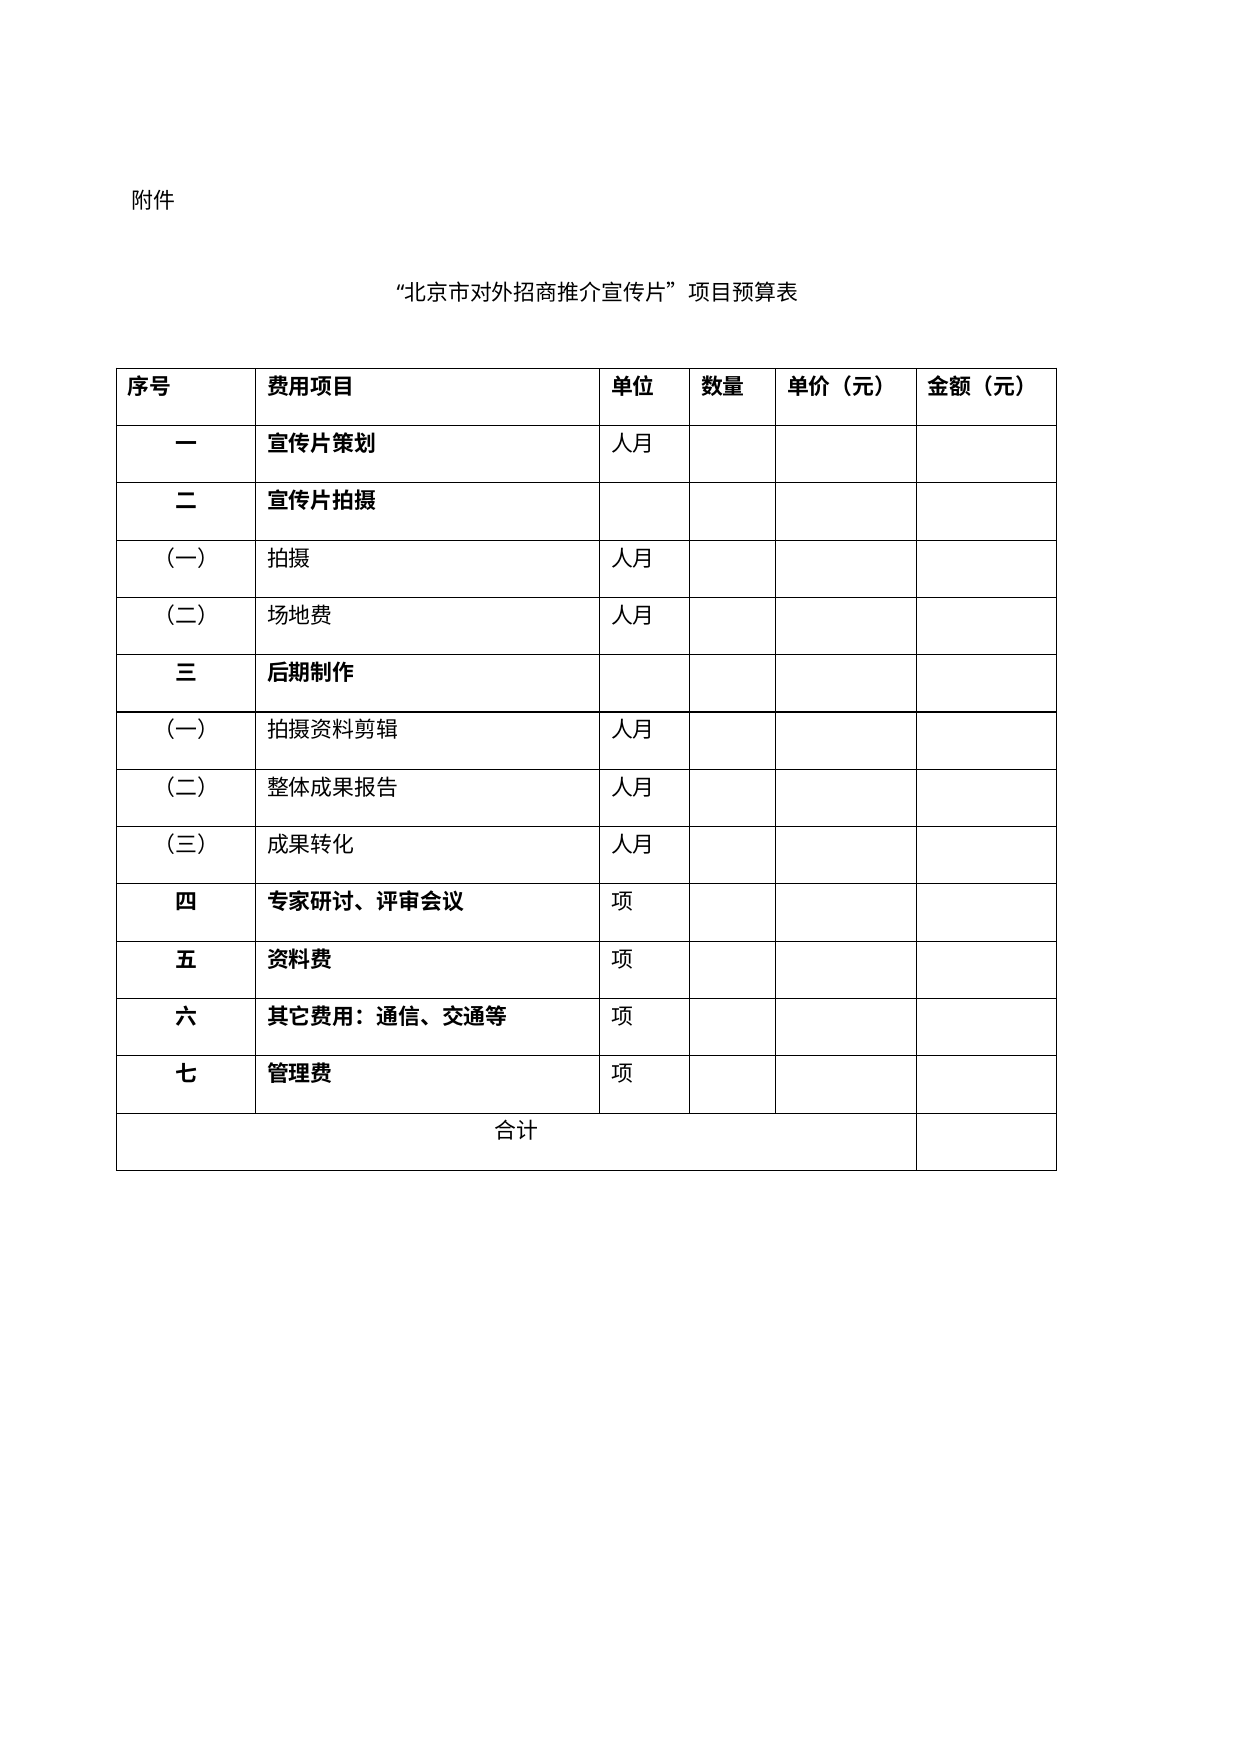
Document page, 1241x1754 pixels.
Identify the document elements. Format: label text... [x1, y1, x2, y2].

table_cell （一） [117, 541, 255, 597]
table_cell [917, 1056, 1056, 1112]
table_cell [690, 827, 775, 883]
table_header 单位 [600, 369, 689, 425]
table_cell [776, 999, 916, 1055]
table_header 数量 [690, 369, 775, 425]
table_cell [776, 713, 916, 769]
table_cell 七 [117, 1056, 255, 1112]
table_cell [690, 483, 775, 539]
table_cell 人月 [600, 541, 689, 597]
table_cell （二） [117, 770, 255, 826]
table_cell [690, 942, 775, 998]
table_cell 管理费 [256, 1056, 599, 1112]
text “北京市对外招商推介宣传片”项目预算表 [131, 275, 1063, 307]
table_header 序号 [117, 369, 255, 425]
table_cell 人月 [600, 598, 689, 654]
table_cell 六 [117, 999, 255, 1055]
table_cell [917, 426, 1056, 482]
table_cell [917, 483, 1056, 539]
table_cell 场地费 [256, 598, 599, 654]
table_cell [690, 770, 775, 826]
table_cell [690, 1056, 775, 1112]
table_cell 整体成果报告 [256, 770, 599, 826]
text 附件 [131, 183, 1063, 215]
table_cell 成果转化 [256, 827, 599, 883]
table_cell [776, 598, 916, 654]
table_cell 宣传片策划 [256, 426, 599, 482]
table_header 费用项目 [256, 369, 599, 425]
table_cell [917, 884, 1056, 941]
table_cell 二 [117, 483, 255, 539]
table_cell [776, 884, 916, 941]
table_cell 项 [600, 999, 689, 1055]
table_cell 人月 [600, 827, 689, 883]
table_cell 项 [600, 942, 689, 998]
table_cell [917, 942, 1056, 998]
table_cell 专家研讨、评审会议 [256, 884, 599, 941]
table_cell [776, 655, 916, 711]
table_cell [690, 598, 775, 654]
table_cell [917, 1114, 1056, 1170]
table_cell [917, 541, 1056, 597]
table_cell [690, 713, 775, 769]
table_cell [600, 655, 689, 711]
table_cell 三 [117, 655, 255, 711]
table_cell 一 [117, 426, 255, 482]
table_cell （三） [117, 827, 255, 883]
table_cell [917, 655, 1056, 711]
table_cell [917, 827, 1056, 883]
table_cell 拍摄 [256, 541, 599, 597]
table_cell 后期制作 [256, 655, 599, 711]
table_cell 人月 [600, 426, 689, 482]
table_cell 人月 [600, 713, 689, 769]
table_cell 项 [600, 1056, 689, 1112]
table_cell [690, 999, 775, 1055]
table_cell [917, 999, 1056, 1055]
table_cell [917, 770, 1056, 826]
table_cell [690, 884, 775, 941]
table_cell 资料费 [256, 942, 599, 998]
table_cell [776, 770, 916, 826]
table_cell [917, 598, 1056, 654]
table_cell [776, 827, 916, 883]
table_cell [776, 426, 916, 482]
table_cell 四 [117, 884, 255, 941]
table_cell [776, 1056, 916, 1112]
table_cell 人月 [600, 770, 689, 826]
table_header 金额（元） [917, 369, 1056, 425]
table_cell [600, 483, 689, 539]
table_cell [690, 426, 775, 482]
table_cell [917, 713, 1056, 769]
table_cell （一） [117, 713, 255, 769]
table_cell [690, 655, 775, 711]
table_cell 合计 [117, 1114, 916, 1170]
table_header 单价（元） [776, 369, 916, 425]
table_cell [776, 942, 916, 998]
table_cell 其它费用：通信、交通等 [256, 999, 599, 1055]
table_cell [690, 541, 775, 597]
table_cell [776, 541, 916, 597]
table_cell 五 [117, 942, 255, 998]
table_cell 宣传片拍摄 [256, 483, 599, 539]
table_cell 项 [600, 884, 689, 941]
table_cell 拍摄资料剪辑 [256, 713, 599, 769]
table_cell [776, 483, 916, 539]
table_cell （二） [117, 598, 255, 654]
